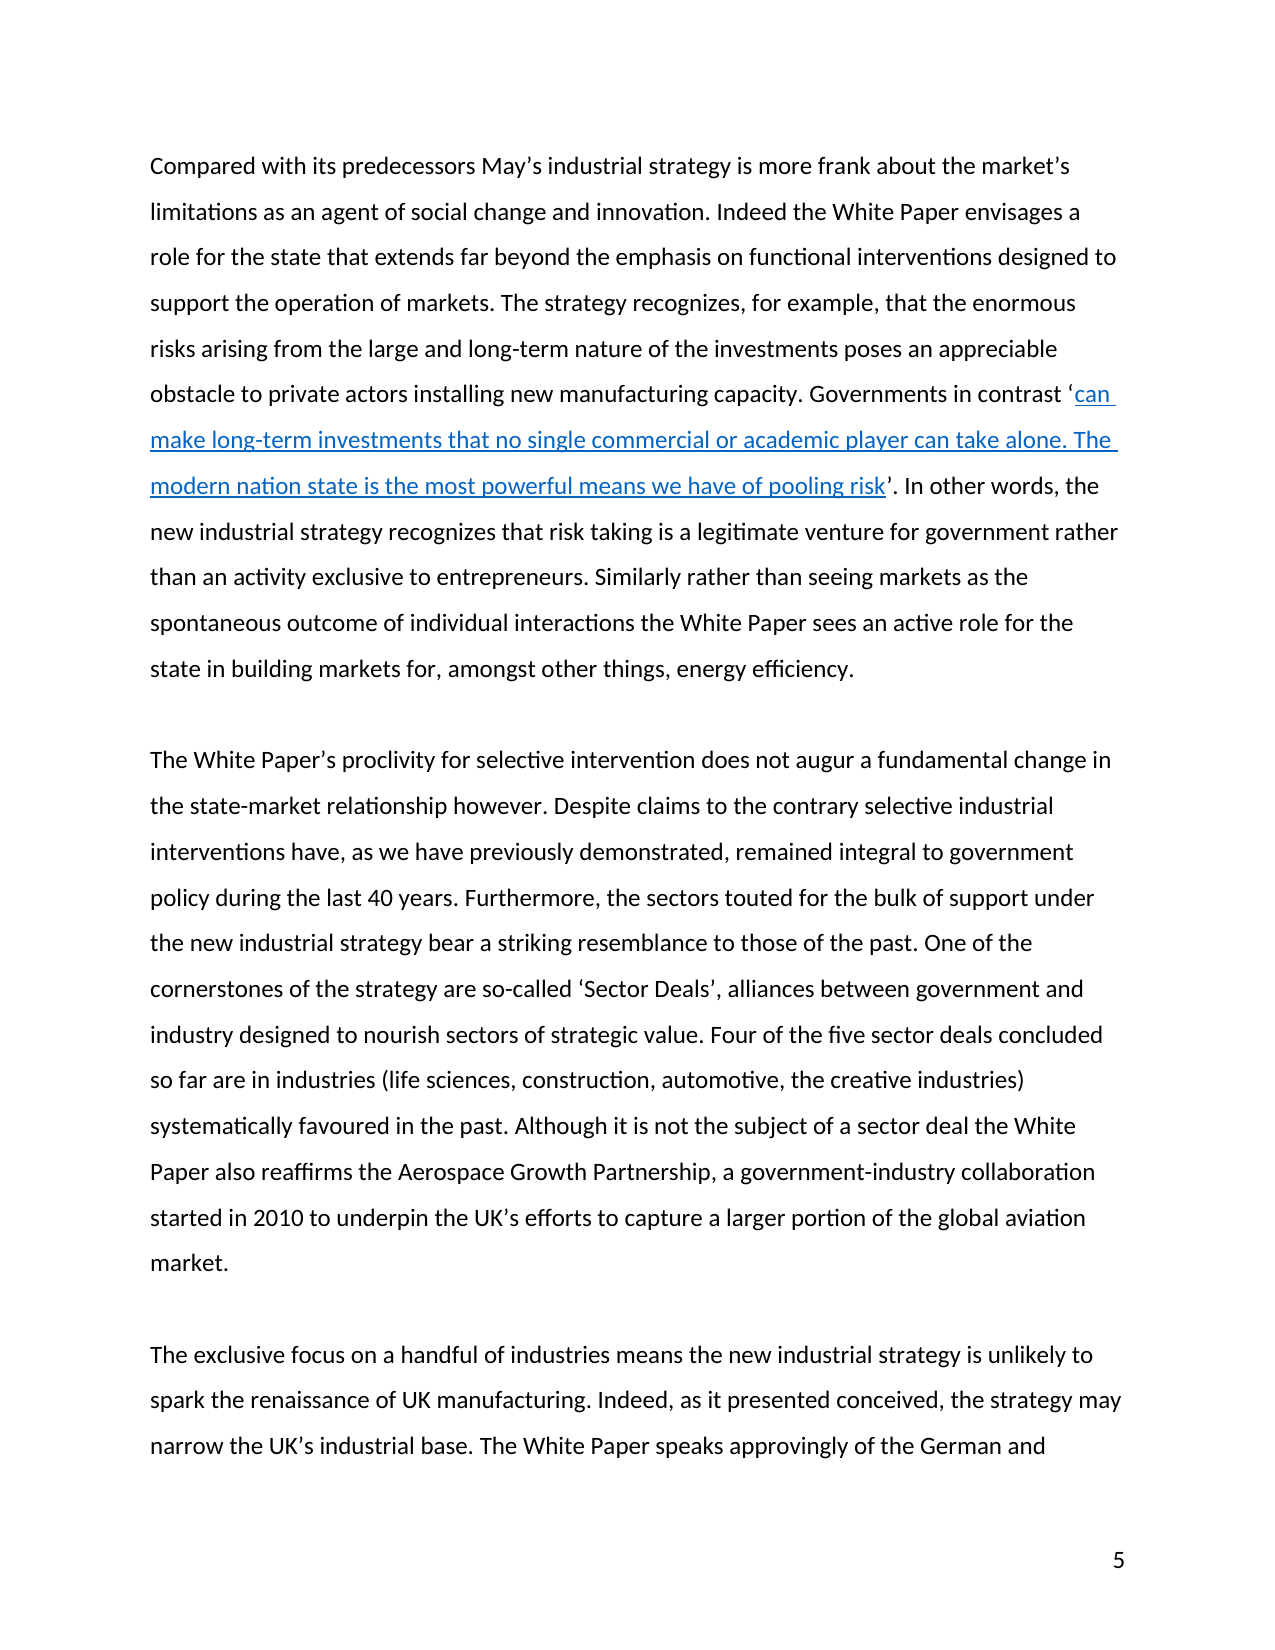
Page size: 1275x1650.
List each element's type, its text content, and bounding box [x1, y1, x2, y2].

text The White Paper’s proclivity for selective intervention does not augur a fundamental change in the state-market relationship however. Despite claims to the contrary selective industrial interventions have, as we have previously demonstrated, remained integral to government policy during the last 40 years. Furthermore, the sectors touted for the bulk of support under the new industrial strategy bear a striking resemblance to those of the past. One of the cornerstones of the strategy are so-called ‘Sector Deals’, alliances between government and industry designed to nourish sectors of strategic value. Four of the five sector deals concluded so far are in industries (life sciences, construction, automotive, the creative industries) systematically favoured in the past. Although it is not the subject of a sector deal the White Paper also reaffirms the Aerospace Growth Partnership, a government-industry collaboration started in 2010 to underpin the UK’s efforts to capture a larger portion of the global aviation market. [150, 744, 1125, 1278]
text Compared with its predecessors May’s industrial strategy is more frank about the market’s limitations as an agent of social change and innovation. Indeed the White Paper envisages a role for the state that extends far beyond the emphasis on functional interventions designed to support the operation of markets. The strategy recognizes, for example, that the enormous risks arising from the large and long-term nature of the investments poses an appreciable obstacle to private actors installing new manufacturing capacity. Governments in contrast ‘can make long-term investments that no single commercial or academic player can take alone. The modern nation state is the most powerful means we have of pooling risk’. In other words, the new industrial strategy recognizes that risk taking is a legitimate venture for government rather than an activity exclusive to entrepreneurs. Similarly rather than seeing markets as the spontaneous outcome of individual interactions the White Paper sees an active role for the state in building markets for, amongst other things, energy efficiency. [150, 150, 1125, 683]
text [150, 1339, 1125, 1461]
